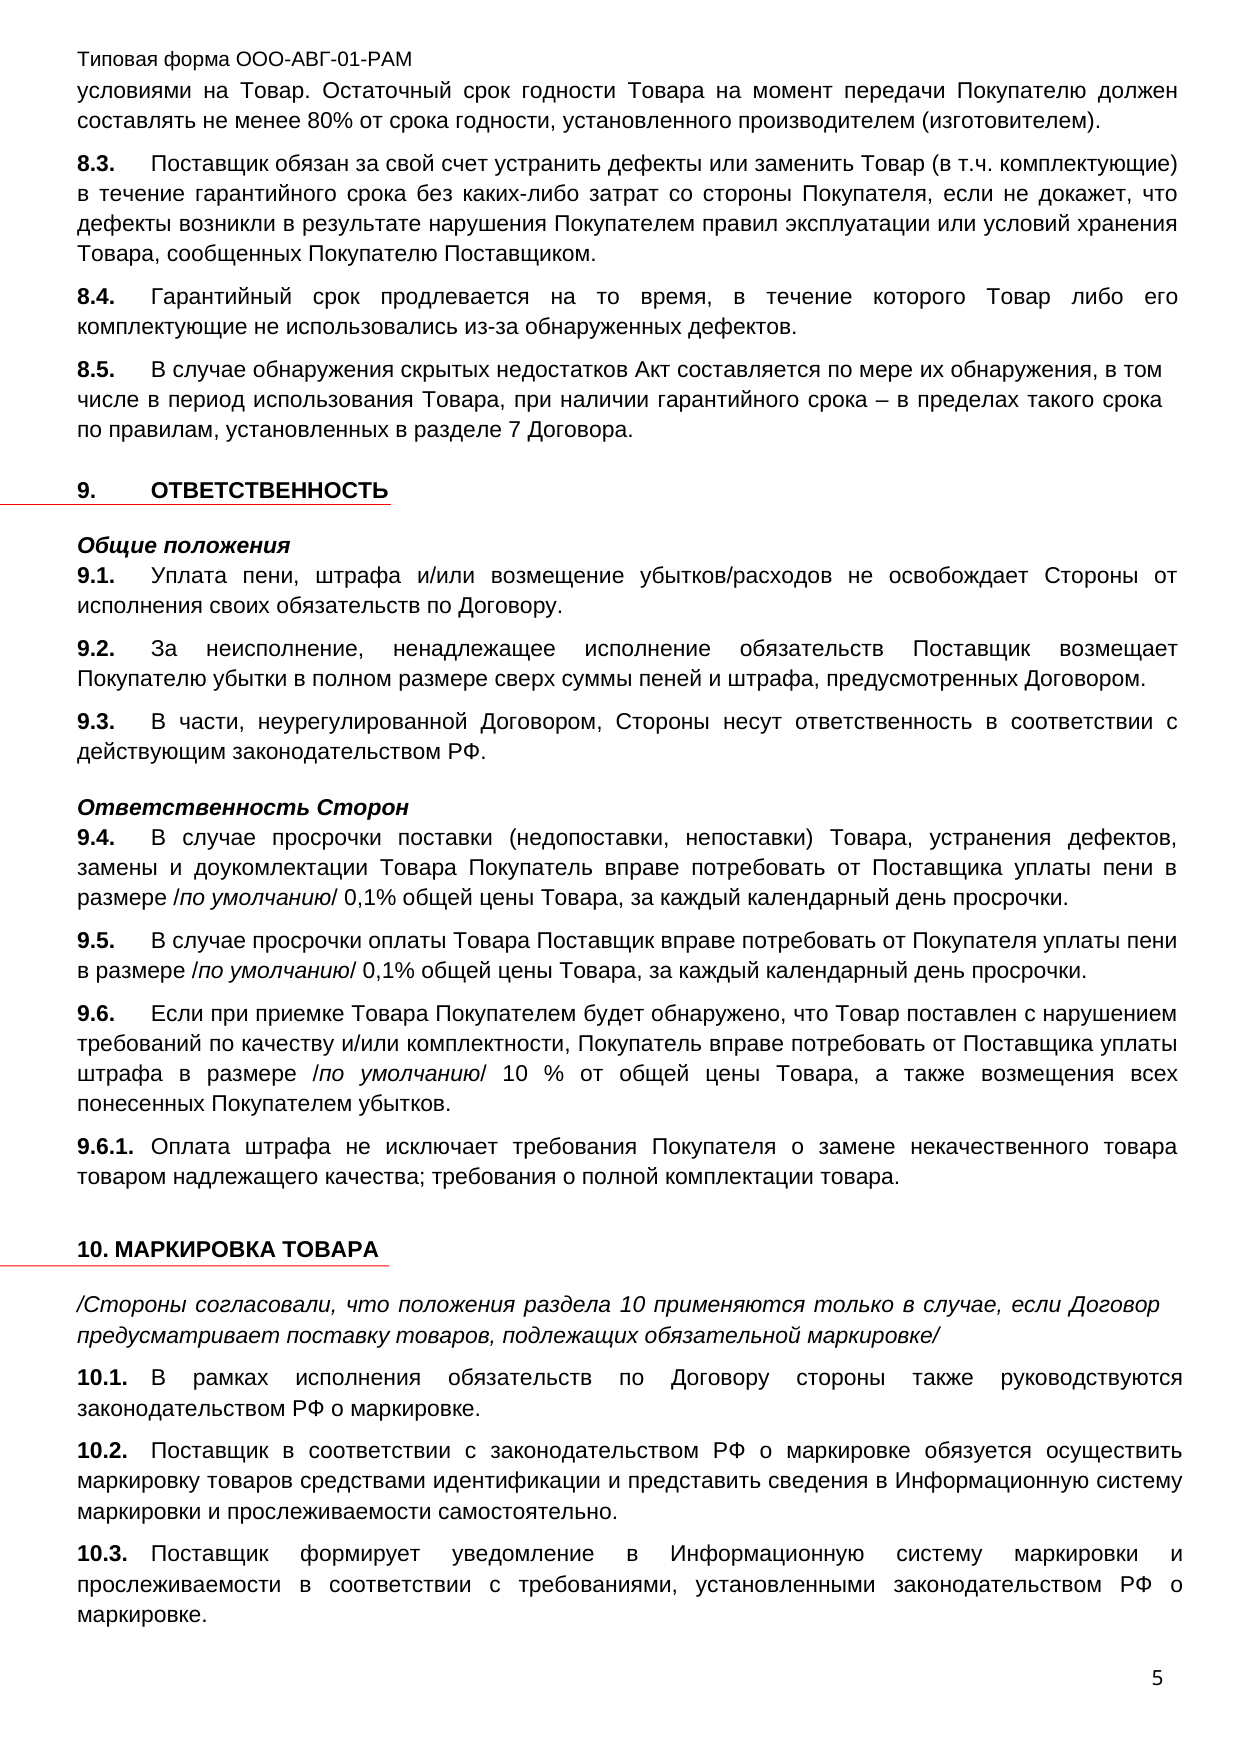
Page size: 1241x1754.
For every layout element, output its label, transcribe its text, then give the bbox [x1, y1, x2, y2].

list В случае просрочки оплаты Товара Поставщик вправе потребовать от Покупателя уплаты пени в размере /по умолчанию/ 0,1% общей цены Товара, за каждый календарный день просрочки. [77, 927, 1178, 983]
list В случае просрочки поставки (недопоставки, непоставки) Товара, устранения дефектов, замены и доукомлектации Товара Покупатель вправе потребовать от Поставщика уплаты пени в размере /по умолчанию/ 0,1% общей цены Товара, за каждый календарный день просрочки. [77, 824, 1178, 910]
list ОТВЕТСТВЕННОСТЬ [77, 477, 1178, 503]
list Если при приемке Товара Покупателем будет обнаружено, что Товар поставлен с нарушением требований по качеству и/или комплектности, Покупатель вправе потребовать от Поставщика уплаты штрафа в размере /по умолчанию/ 10 % от общей цены Товара, а также возмещения всех понесенных Покупателем убытков. [77, 1000, 1178, 1117]
list Гарантийный срок продлевается на то время, в течение которого Товар либо его комплектующие не использовались из-за обнаруженных дефектов. [77, 283, 1178, 339]
list Поставщик в соответствии с законодательством РФ о маркировке обязуется осуществить маркировку товаров средствами идентификации и представить сведения в Информационную систему маркировки и прослеживаемости самостоятельно. [77, 1437, 1183, 1524]
list В части, неурегулированной Договором, Стороны несут ответственность в соответствии с действующим законодательством РФ. [77, 708, 1178, 764]
list Ответственность Сторон [77, 793, 1178, 820]
list Общие положения [77, 532, 1178, 558]
list МАРКИРОВКА ТОВАРА [77, 1236, 1178, 1262]
list За неисполнение, ненадлежащее исполнение обязательств Поставщик возмещает Покупателю убытки в полном размере сверх суммы пеней и штрафа, предусмотренных Договором. [77, 635, 1178, 692]
list Поставщик обязан за свой счет устранить дефекты или заменить Товар (в т.ч. комплектующие) в течение гарантийного срока без каких-либо затрат со стороны Покупателя, если не докажет, что дефекты возникли в результате нарушения Покупателем правил эксплуатации или условий хранения Товара, сообщенных Покупателю Поставщиком. [77, 150, 1178, 267]
text /Стороны согласовали, что положения раздела 10 применяются только в случае, если Договор предусматривает поставку товаров, подлежащих обязательной маркировке/ [77, 1291, 1163, 1348]
list В случае обнаружения скрытых недостатков Акт составляется по мере их обнаружения, в том числе в период использования Товара, при наличии гарантийного срока – в пределах такого срока по правилам, установленных в разделе 7 Договора. [77, 356, 1163, 443]
list В рамках исполнения обязательств по Договору стороны также руководствуются законодательством РФ о маркировке. [77, 1364, 1183, 1421]
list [77, 77, 1178, 133]
list Уплата пени, штрафа и/или возмещение убытков/расходов не освобождает Стороны от исполнения своих обязательств по Договору. [77, 562, 1178, 619]
list Поставщик формирует уведомление в Информационную систему маркировки и прослеживаемости в соответствии с требованиями, установленными законодательством РФ о маркировке. [77, 1540, 1183, 1627]
list Оплата штрафа не исключает требования Покупателя о замене некачественного товара товаром надлежащего качества; требования о полной комплектации товара. [77, 1133, 1178, 1189]
